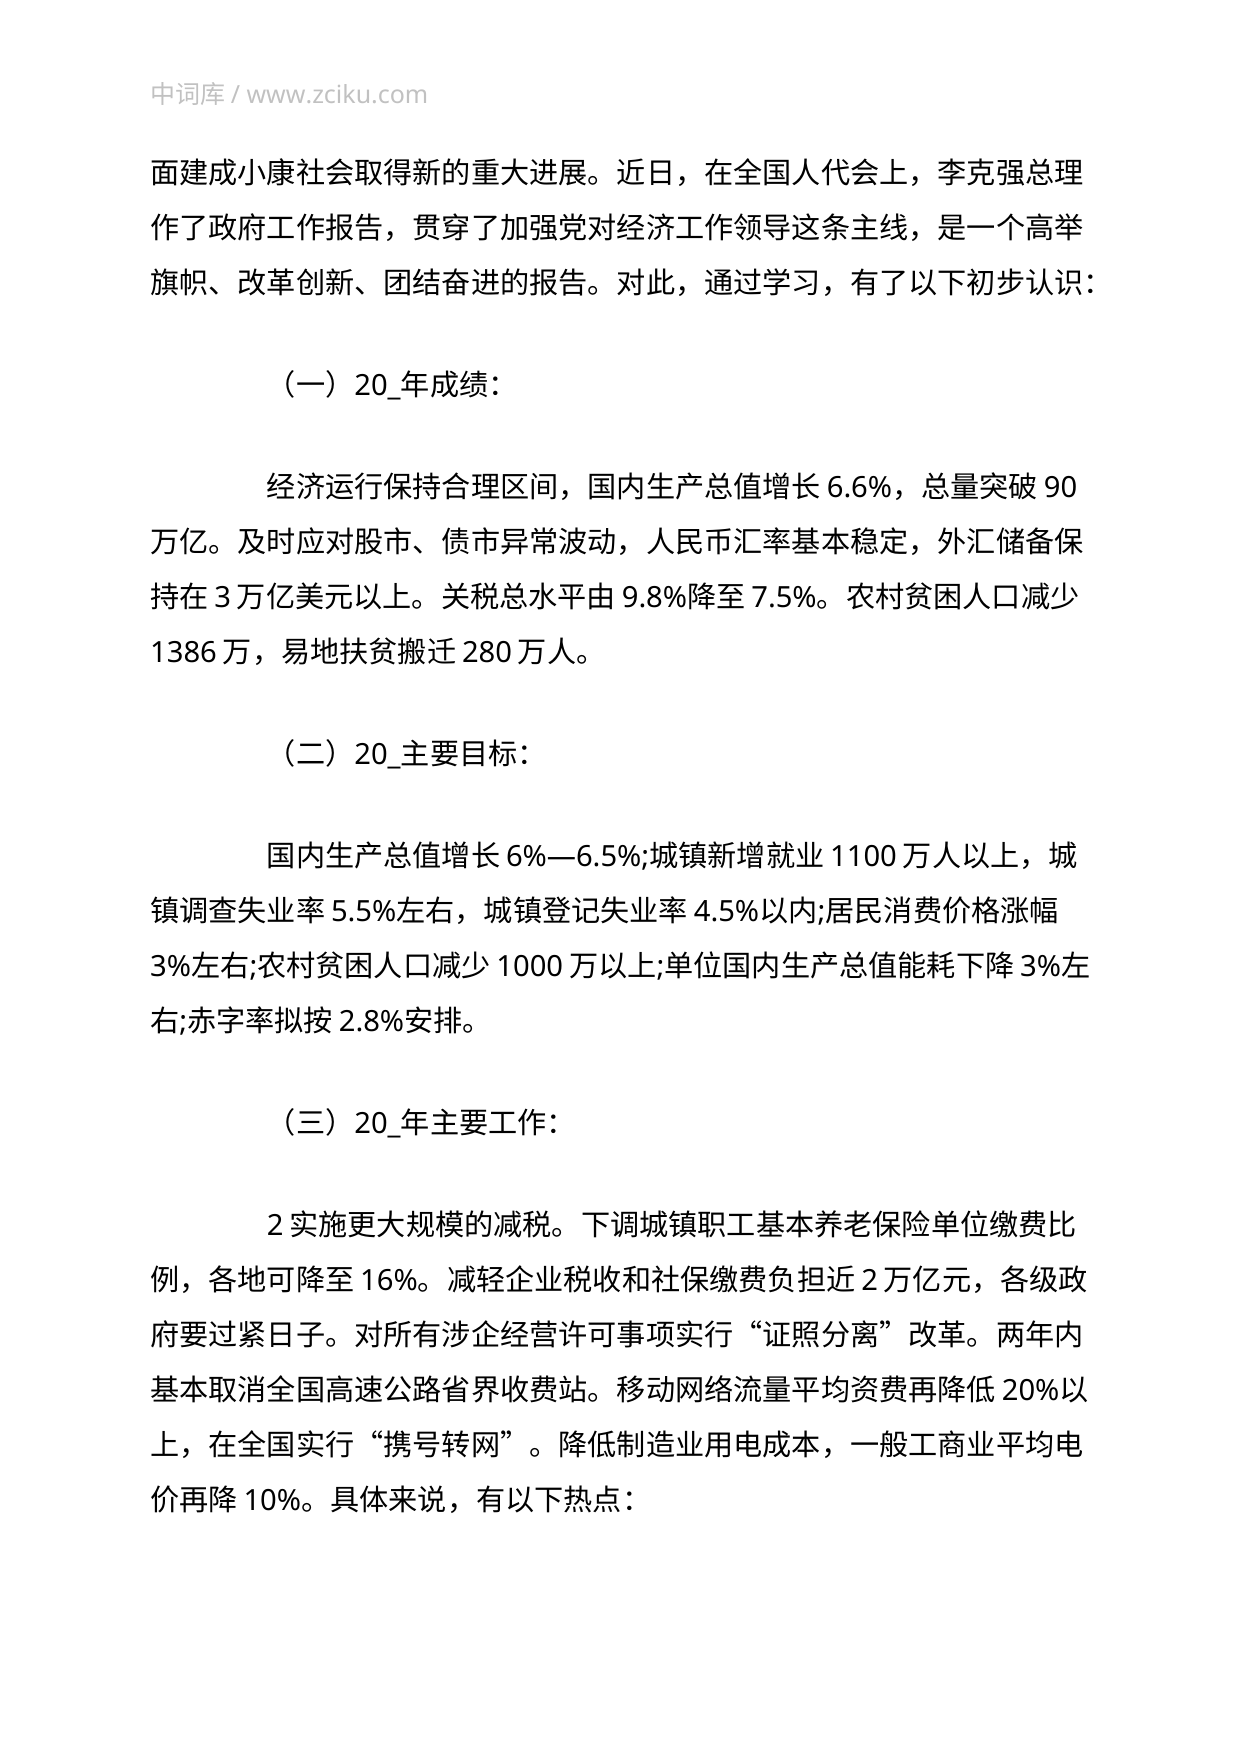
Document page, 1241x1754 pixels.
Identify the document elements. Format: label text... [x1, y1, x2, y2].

text 国内生产总值增长6%—6.5%;城镇新增就业1100万人以上，城镇调查失业率5.5%左右，城镇登记失业率4.5%以内;居民消费价格涨幅3%左右;农村贫困人口减少1000万以上;单位国内生产总值能耗下降3%左右;赤字率拟按2.8%安排。 [150, 832, 1090, 1040]
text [150, 150, 1090, 302]
text 经济运行保持合理区间，国内生产总值增长6.6%，总量突破90万亿。及时应对股市、债市异常波动，人民币汇率基本稳定，外汇储备保持在3万亿美元以上。关税总水平由9.8%降至7.5%。农村贫困人口减少1386万，易地扶贫搬迁280万人。 [150, 463, 1090, 671]
text （一）20_年成绩： [150, 362, 1090, 404]
text （三）20_年主要工作： [150, 1099, 1090, 1142]
text （二）20_主要目标： [150, 730, 1090, 773]
text 2实施更大规模的减税。下调城镇职工基本养老保险单位缴费比例，各地可降至16%。减轻企业税收和社保缴费负担近2万亿元，各级政府要过紧日子。对所有涉企经营许可事项实行“证照分离”改革。两年内基本取消全国高速公路省界收费站。移动网络流量平均资费再降低20%以上，在全国实行“携号转网”。降低制造业用电成本，一般工商业平均电价再降10%。具体来说，有以下热点： [150, 1201, 1090, 1518]
